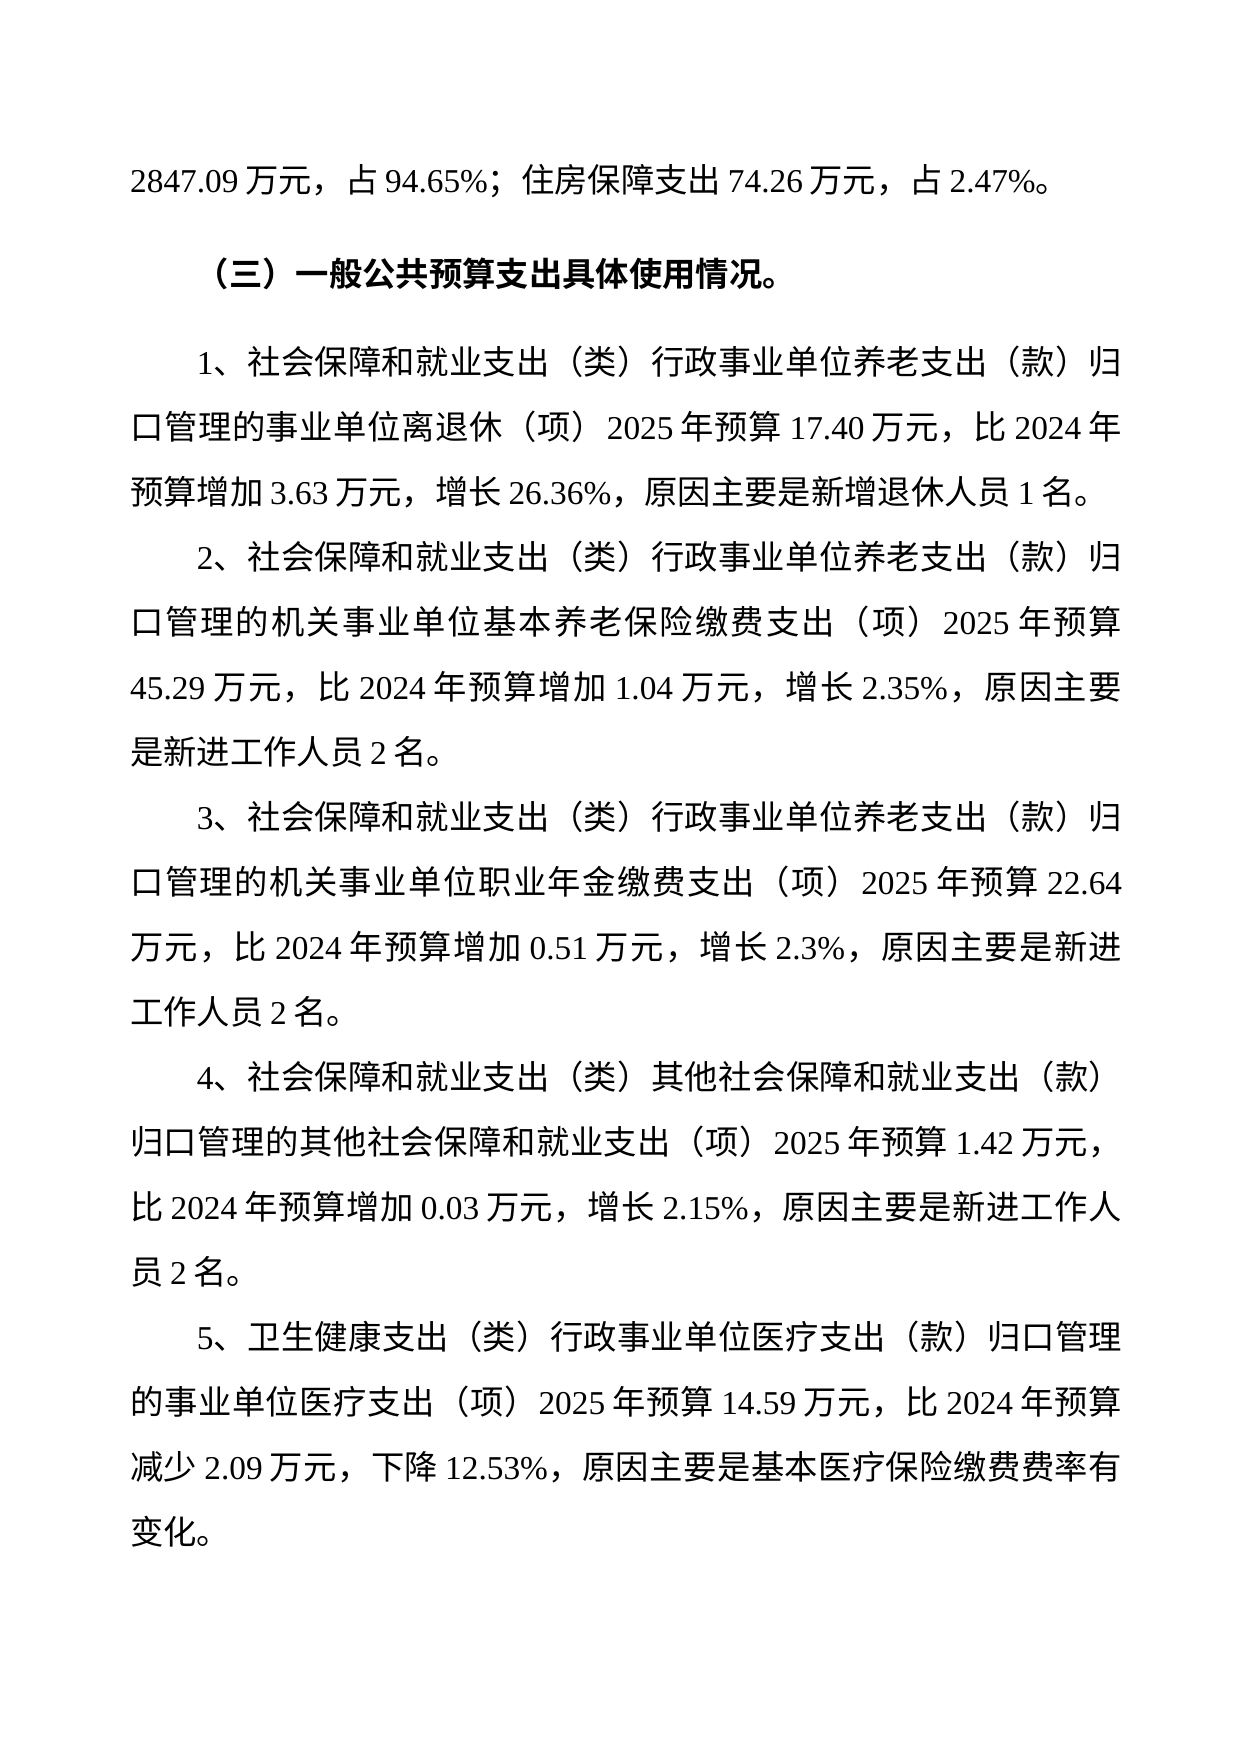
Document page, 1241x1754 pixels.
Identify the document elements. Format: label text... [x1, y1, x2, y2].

text 2、社会保障和就业支出（类）行政事业单位养老支出（款）归口管理的机关事业单位基本养老保险缴费支出（项）2025年预算45.29万元，比2024年预算增加1.04万元，增长2.35%，原因主要是新进工作人员2名。 [130, 522, 1122, 782]
text 1、社会保障和就业支出（类）行政事业单位养老支出（款）归口管理的事业单位离退休（项）2025年预算17.40万元，比2024年预算增加3.63万元，增长26.36%，原因主要是新增退休人员1名。 [130, 327, 1122, 522]
text 5、卫生健康支出（类）行政事业单位医疗支出（款）归口管理的事业单位医疗支出（项）2025年预算14.59万元，比2024年预算减少2.09万元，下降12.53%，原因主要是基本医疗保险缴费费率有变化。 [130, 1302, 1122, 1562]
text 4、社会保障和就业支出（类）其他社会保障和就业支出（款）归口管理的其他社会保障和就业支出（项）2025年预算1.42万元，比2024年预算增加0.03万元，增长2.15%，原因主要是新进工作人员2名。 [130, 1042, 1122, 1302]
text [130, 146, 1122, 211]
text 3、社会保障和就业支出（类）行政事业单位养老支出（款）归口管理的机关事业单位职业年金缴费支出（项）2025年预算22.64万元，比2024年预算增加0.51万元，增长2.3%，原因主要是新进工作人员2名。 [130, 782, 1122, 1042]
text （三）一般公共预算支出具体使用情况。 [130, 240, 1122, 298]
